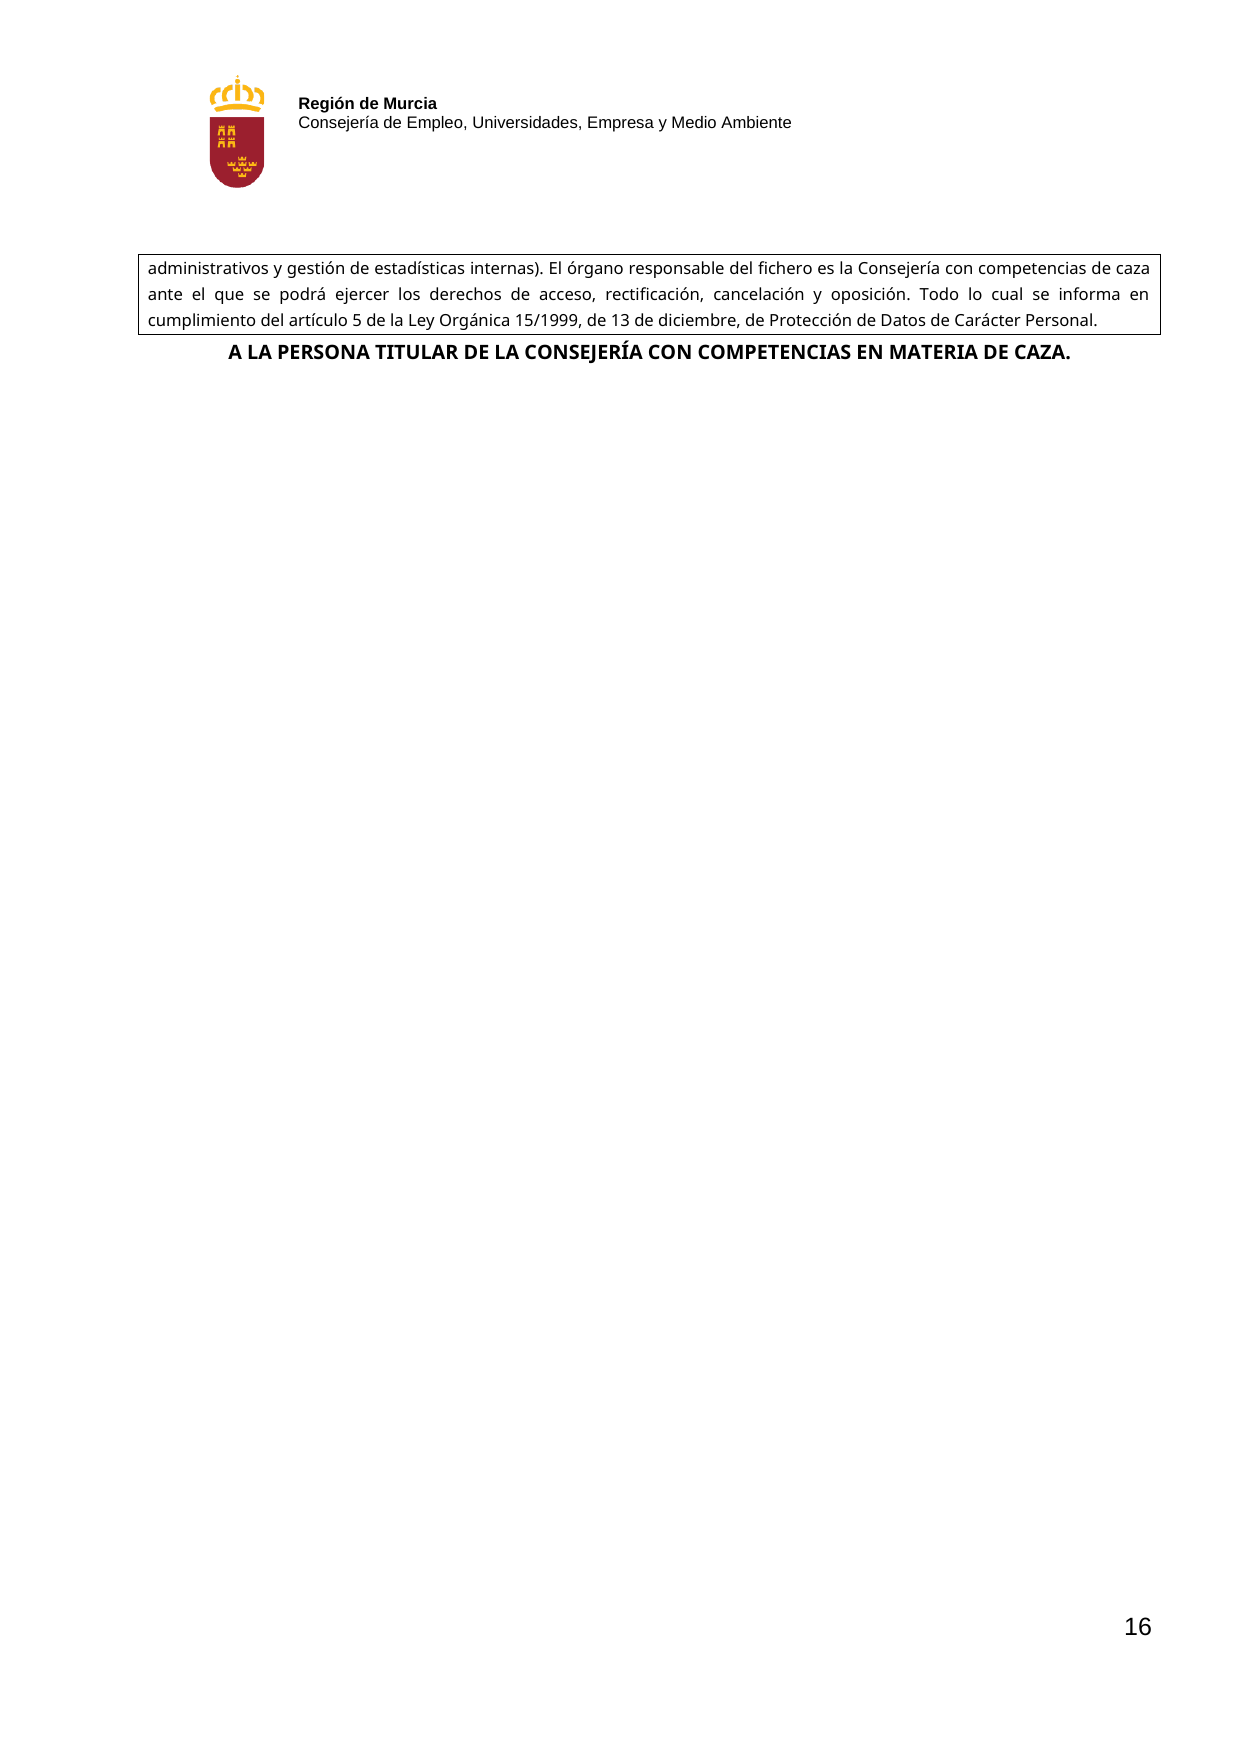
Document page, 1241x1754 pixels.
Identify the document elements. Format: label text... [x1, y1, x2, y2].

picture [209, 75, 265, 188]
text A LA PERSONA TITULAR DE LA CONSEJERÍA CON COMPETENCIAS EN MATERIA DE CAZA. [148, 338, 1152, 365]
